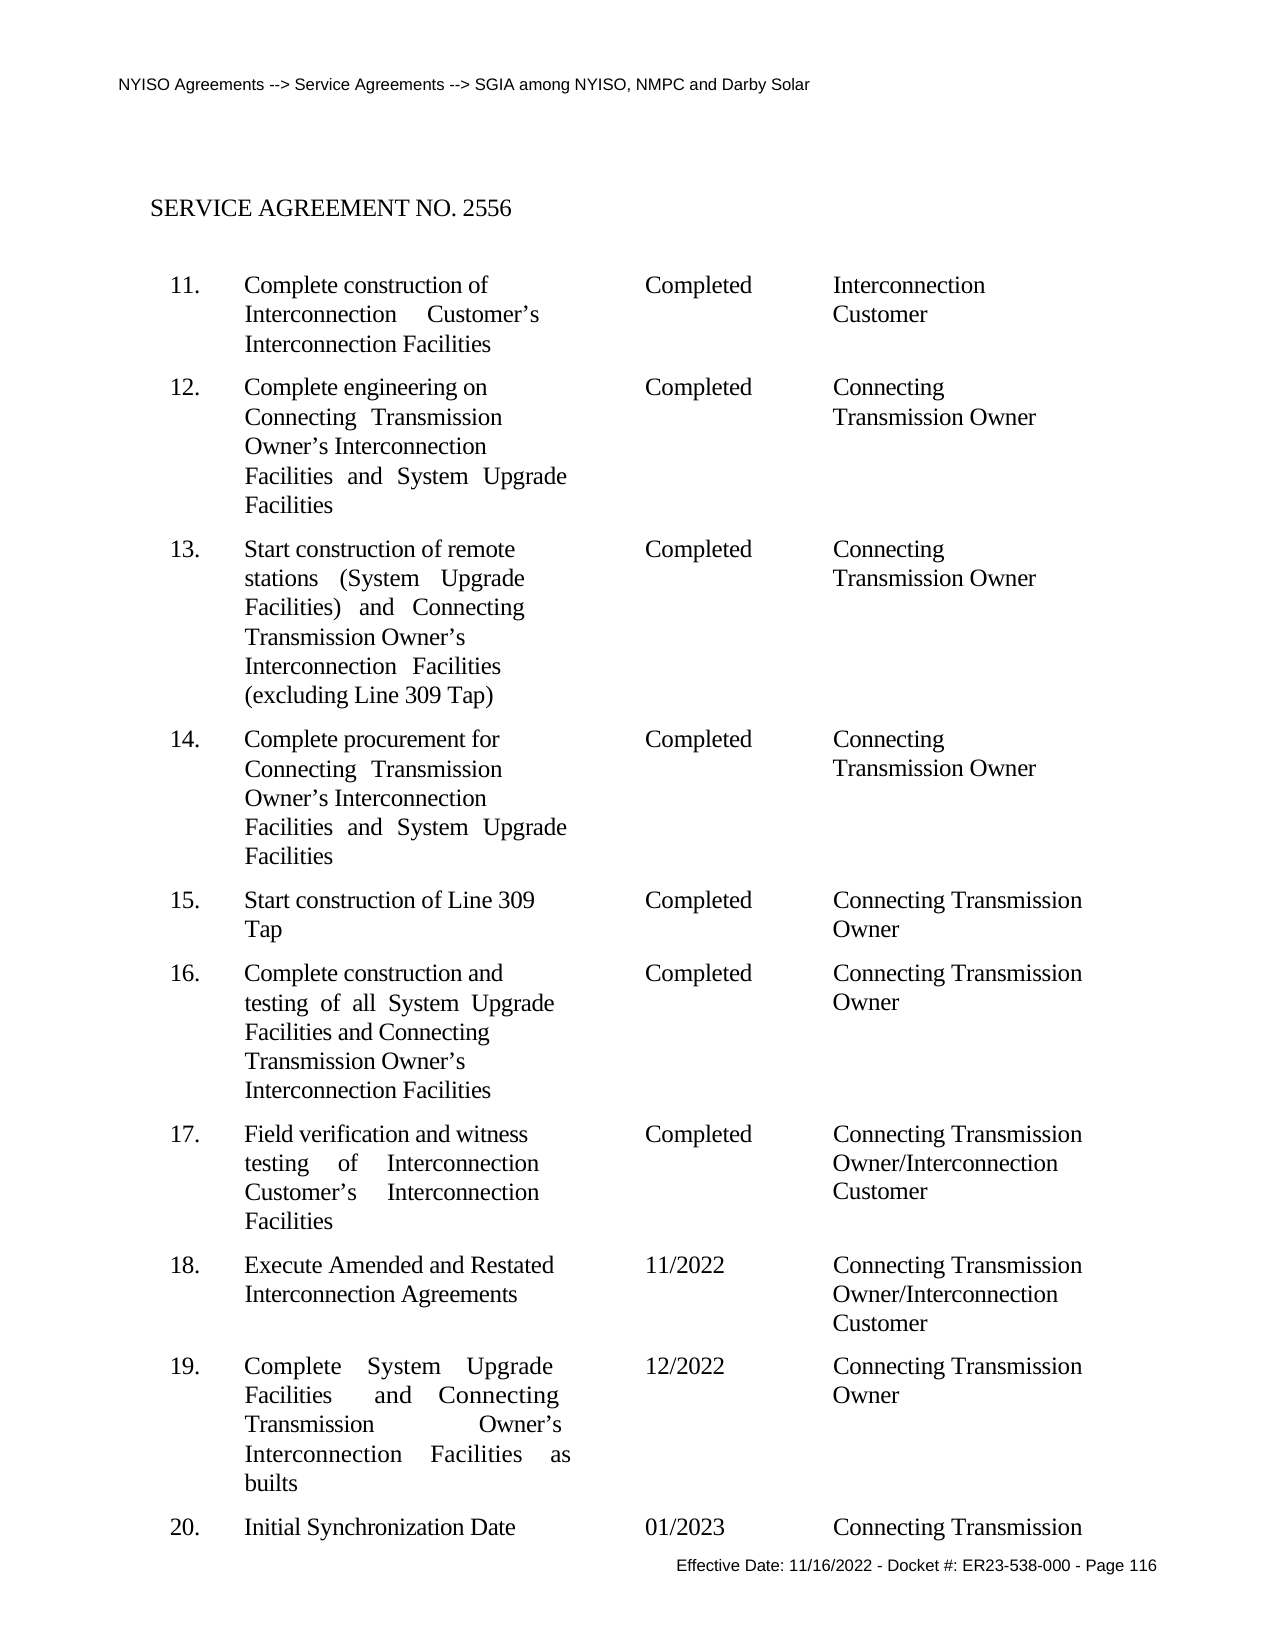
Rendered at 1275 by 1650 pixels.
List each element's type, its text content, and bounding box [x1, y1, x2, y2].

text Owner [832, 914, 1275, 943]
text testing of Interconnection Customer’s Interconnection Facilities [244, 1148, 539, 1236]
text 18. Execute Amended and Restated [169, 1251, 626, 1279]
text Completed Connecting [645, 373, 1275, 402]
text Completed Interconnection [645, 271, 1275, 299]
text Completed Connecting [645, 534, 1275, 563]
text Owner/Interconnection Customer [832, 1148, 1080, 1206]
text Facilities and System Upgrade Facilities [244, 461, 567, 519]
text 12. Complete engineering on [169, 373, 626, 402]
text Owner [832, 987, 1275, 1016]
text Completed Connecting Transmission [645, 886, 1275, 914]
text Interconnection Customer’s Interconnection Facilities [244, 299, 539, 358]
text 17. Field verification and witness [169, 1119, 626, 1148]
text Connecting Transmission Owner’s Interconnection [244, 754, 517, 812]
text Completed Connecting [645, 724, 1275, 753]
text Interconnection Agreements [244, 1280, 626, 1309]
text 12/2022 Connecting Transmission [645, 1351, 1275, 1380]
text Transmission Owner [832, 754, 1275, 783]
text testing of all System Upgrade Facilities and Connecting [244, 988, 555, 1046]
text Owner [832, 1380, 1275, 1409]
text Facilities and Connecting [244, 1381, 626, 1409]
text Tap [244, 915, 626, 943]
text Interconnection Facilities (excluding Line 309 Tap) [244, 651, 517, 710]
text Transmission Owner’s Interconnection Facilities [244, 1046, 516, 1104]
text Owner/Interconnection Customer [832, 1279, 1080, 1337]
text Transmission Owner’s Interconnection Facilities as builts [244, 1409, 581, 1497]
text 14. Complete procurement for [169, 724, 626, 753]
text Completed Connecting Transmission [645, 959, 1275, 987]
text 20. Initial Synchronization Date [169, 1512, 626, 1541]
text 01/2023 Connecting Transmission [645, 1512, 1275, 1541]
text 13. Start construction of remote [169, 534, 626, 563]
text Connecting Transmission Owner’s Interconnection [244, 402, 517, 461]
text 16. Complete construction and [169, 959, 626, 987]
text 11. Complete construction of [169, 271, 626, 299]
text Transmission Owner [832, 402, 1275, 431]
text 15. Start construction of Line 309 [169, 886, 626, 914]
text Customer [832, 300, 1275, 329]
text SERVICE AGREEMENT NO. 2556 [150, 193, 1275, 222]
text Completed Connecting Transmission [645, 1119, 1275, 1148]
text stations (System Upgrade Facilities) and Connecting Transmission Owner’s [244, 563, 525, 651]
text 11/2022 Connecting Transmission [645, 1251, 1275, 1279]
text 19. Complete System Upgrade [169, 1351, 626, 1380]
text Facilities and System Upgrade Facilities [244, 812, 567, 871]
text Transmission Owner [832, 563, 1275, 592]
